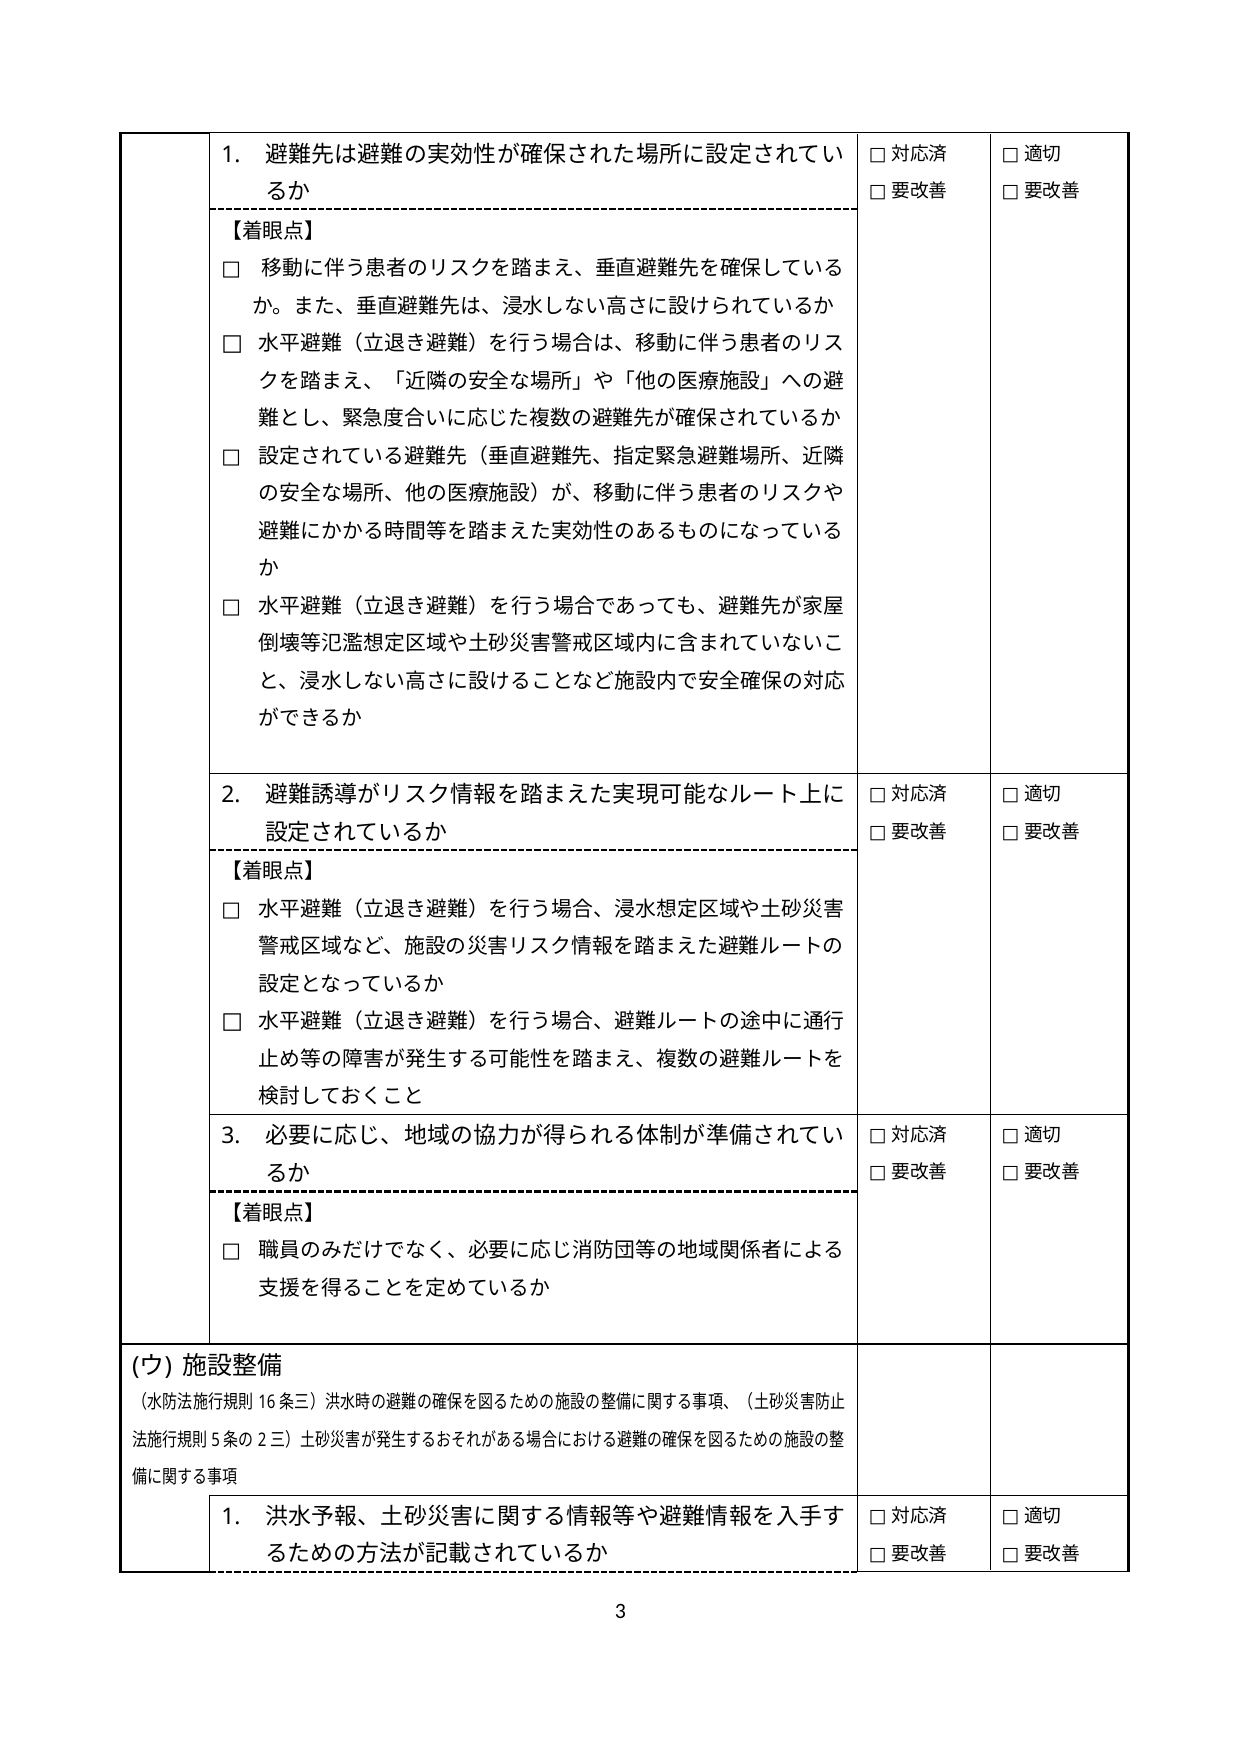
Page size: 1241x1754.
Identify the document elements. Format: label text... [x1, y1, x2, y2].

table_cell □ 対応済 □ 要改善 [858, 1115, 990, 1342]
table_cell □ 対応済 □ 要改善 [858, 774, 990, 1113]
table_cell □ 対応済 □ 要改善 [858, 1496, 990, 1571]
table_cell □ 適切 □ 要改善 [990, 133, 1127, 773]
table_cell 【着眼点】 □ 移動に伴う患者のリスクを踏まえ、垂直避難先を確保しているか。また、垂直避難先は、浸水しない高さに設けられているか 水平避難（立退き避難）を行う場合は、移動に伴う患者のリスクを踏まえ、「近隣の安全な場所」や「他の医療施設」への避難とし、緊急度合いに応じた複数の避難先が確保されているか 設定されている避難先（垂直避難先、指定緊急避難場所、近隣の安全な場所、他の医療施設）が、移動に伴う患者のリスクや避難にかかる時間等を踏まえた実効性のあるものになっているか 水平避難（立退き避難）を行う場合であっても、避難先が家屋倒壊等氾濫想定区域や土砂災害警戒区域内に含まれていないこと、浸水しない高さに設けることなど施設内で安全確保の対応ができるか [210, 208, 857, 773]
table_cell 必要に応じ、地域の協力が得られる体制が準備されているか [210, 1115, 857, 1190]
table_cell □ 適切 □ 要改善 [991, 774, 1127, 1113]
table_cell □ 適切 □ 要改善 [991, 1115, 1127, 1342]
table_cell 施設整備 （水防法施行規則16条三）洪水時の避難の確保を図るための施設の整備に関する事項、（土砂災害防止法施行規則5条の2三）土砂災害が発生するおそれがある場合における避難の確保を図るための施設の整備に関する事項 [122, 1345, 857, 1494]
table_cell 【着眼点】 水平避難（立退き避難）を行う場合、浸水想定区域や土砂災害警戒区域など、施設の災害リスク情報を踏まえた避難ルートの設定となっているか 水平避難（立退き避難）を行う場合、避難ルートの途中に通行止め等の障害が発生する可能性を踏まえ、複数の避難ルートを検討しておくこと [210, 849, 857, 1113]
table_cell 避難誘導がリスク情報を踏まえた実現可能なルート上に設定されているか [210, 774, 857, 849]
table_cell [122, 1495, 209, 1571]
table_cell 【着眼点】 職員のみだけでなく、必要に応じ消防団等の地域関係者による支援を得ることを定めているか [210, 1190, 857, 1342]
table_cell □ 適切 □ 要改善 [990, 1496, 1127, 1571]
table_cell [858, 1345, 990, 1494]
table_cell 洪水予報、土砂災害に関する情報等や避難情報を入手するための方法が記載されているか [210, 1496, 857, 1571]
table_cell [991, 1345, 1127, 1494]
table_cell □ 対応済 □ 要改善 [857, 133, 990, 773]
table_cell [122, 134, 209, 1342]
table_cell 避難先は避難の実効性が確保された場所に設定されているか [210, 133, 857, 208]
